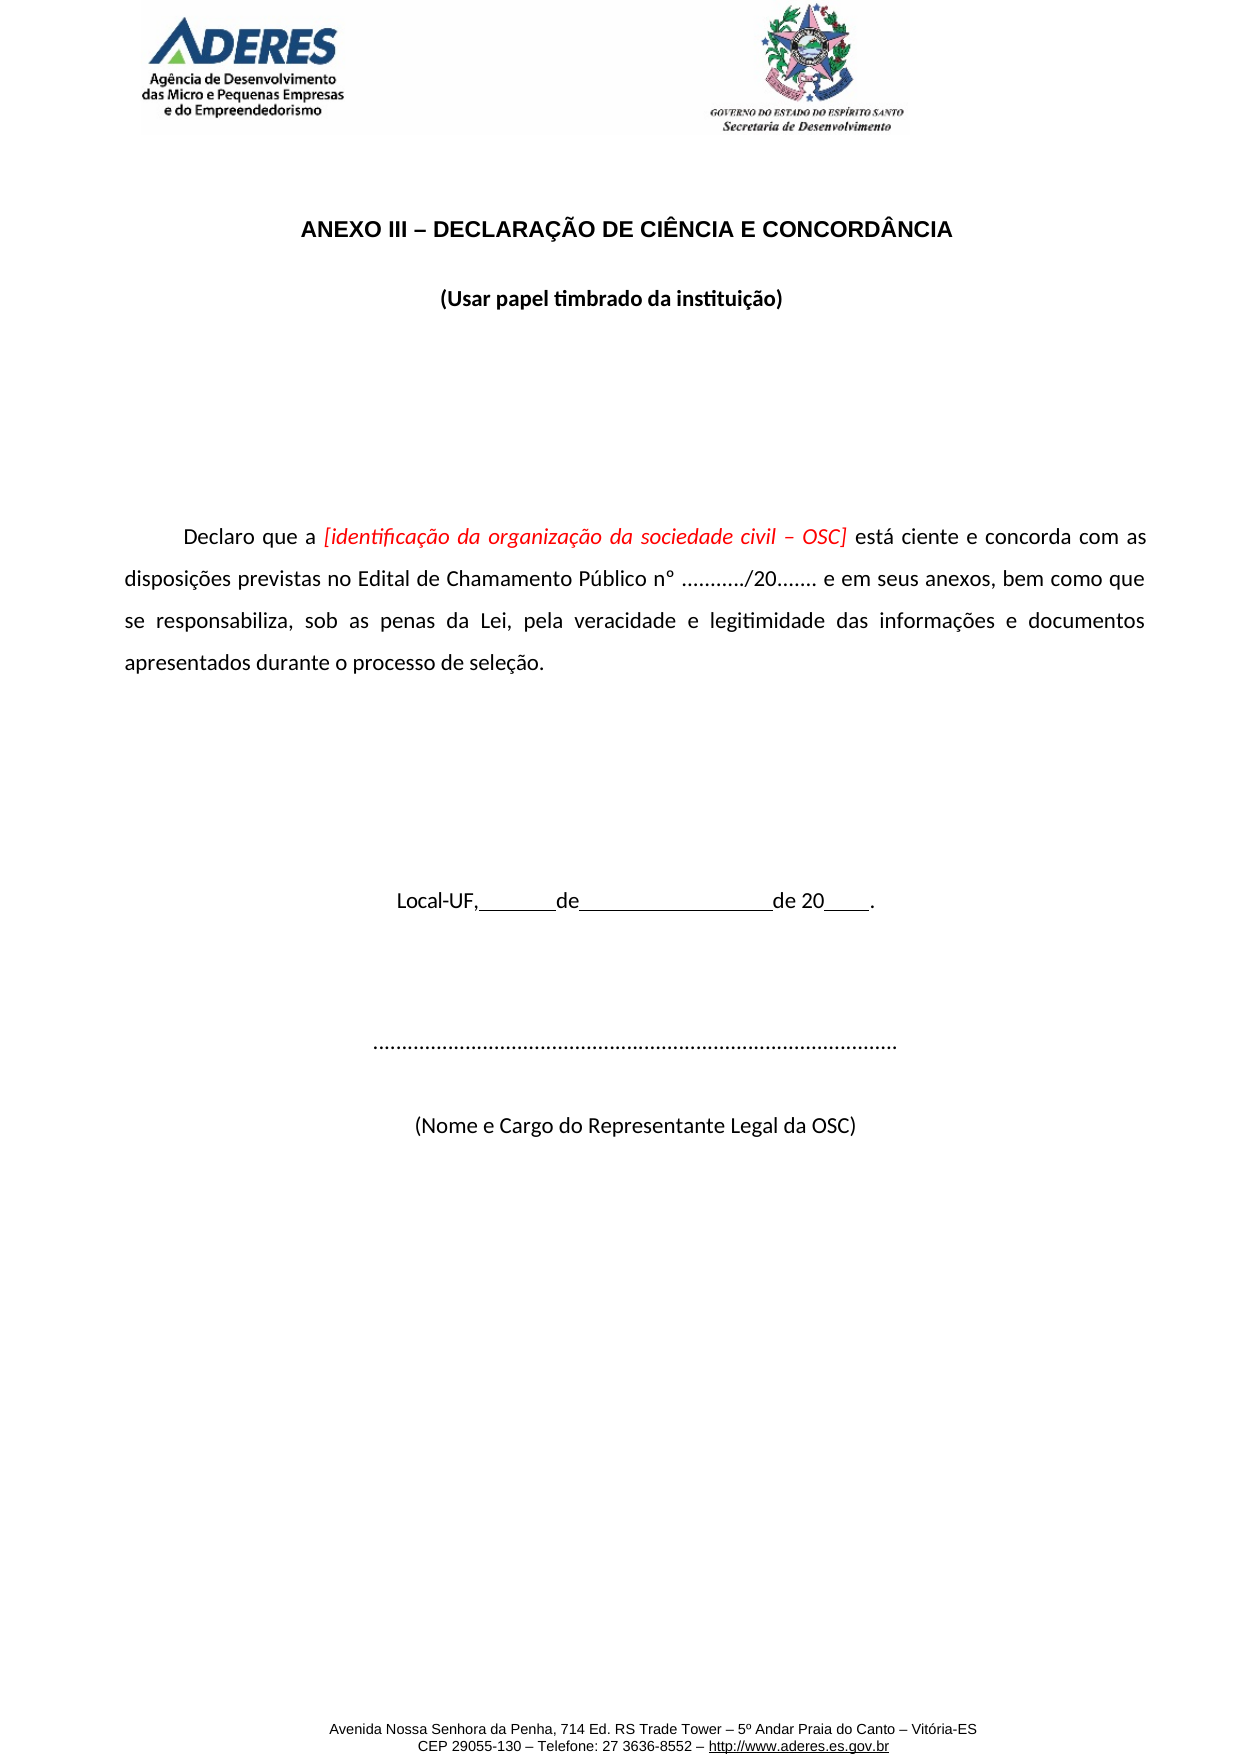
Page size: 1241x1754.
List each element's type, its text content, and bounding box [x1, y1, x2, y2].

picture [140, 0, 910, 135]
text (Usar papel timbrado da instituição) [440, 284, 1219, 312]
text Declaro que a [identificação da organização da sociedade civil – OSC] está ciente e concorda com as disposições previstas no Edital de Chamamento Público nº .........../20....... e em seus anexos, bem como que se responsabiliza, sob as penas da Lei, pela veracidade e legitimidade das informações e documentos apresentados durante o processo de seleção. [124, 522, 1147, 676]
text ANEXO III – DECLARAÇÃO DE CIÊNCIA E CONCORDÂNCIA [300, 216, 1219, 243]
text Local-UF, de de 20 . [87, 886, 1184, 914]
text ........................................................................................... [246, 1027, 1025, 1055]
text (Nome e Cargo do Representante Legal da OSC) [246, 1111, 1025, 1139]
